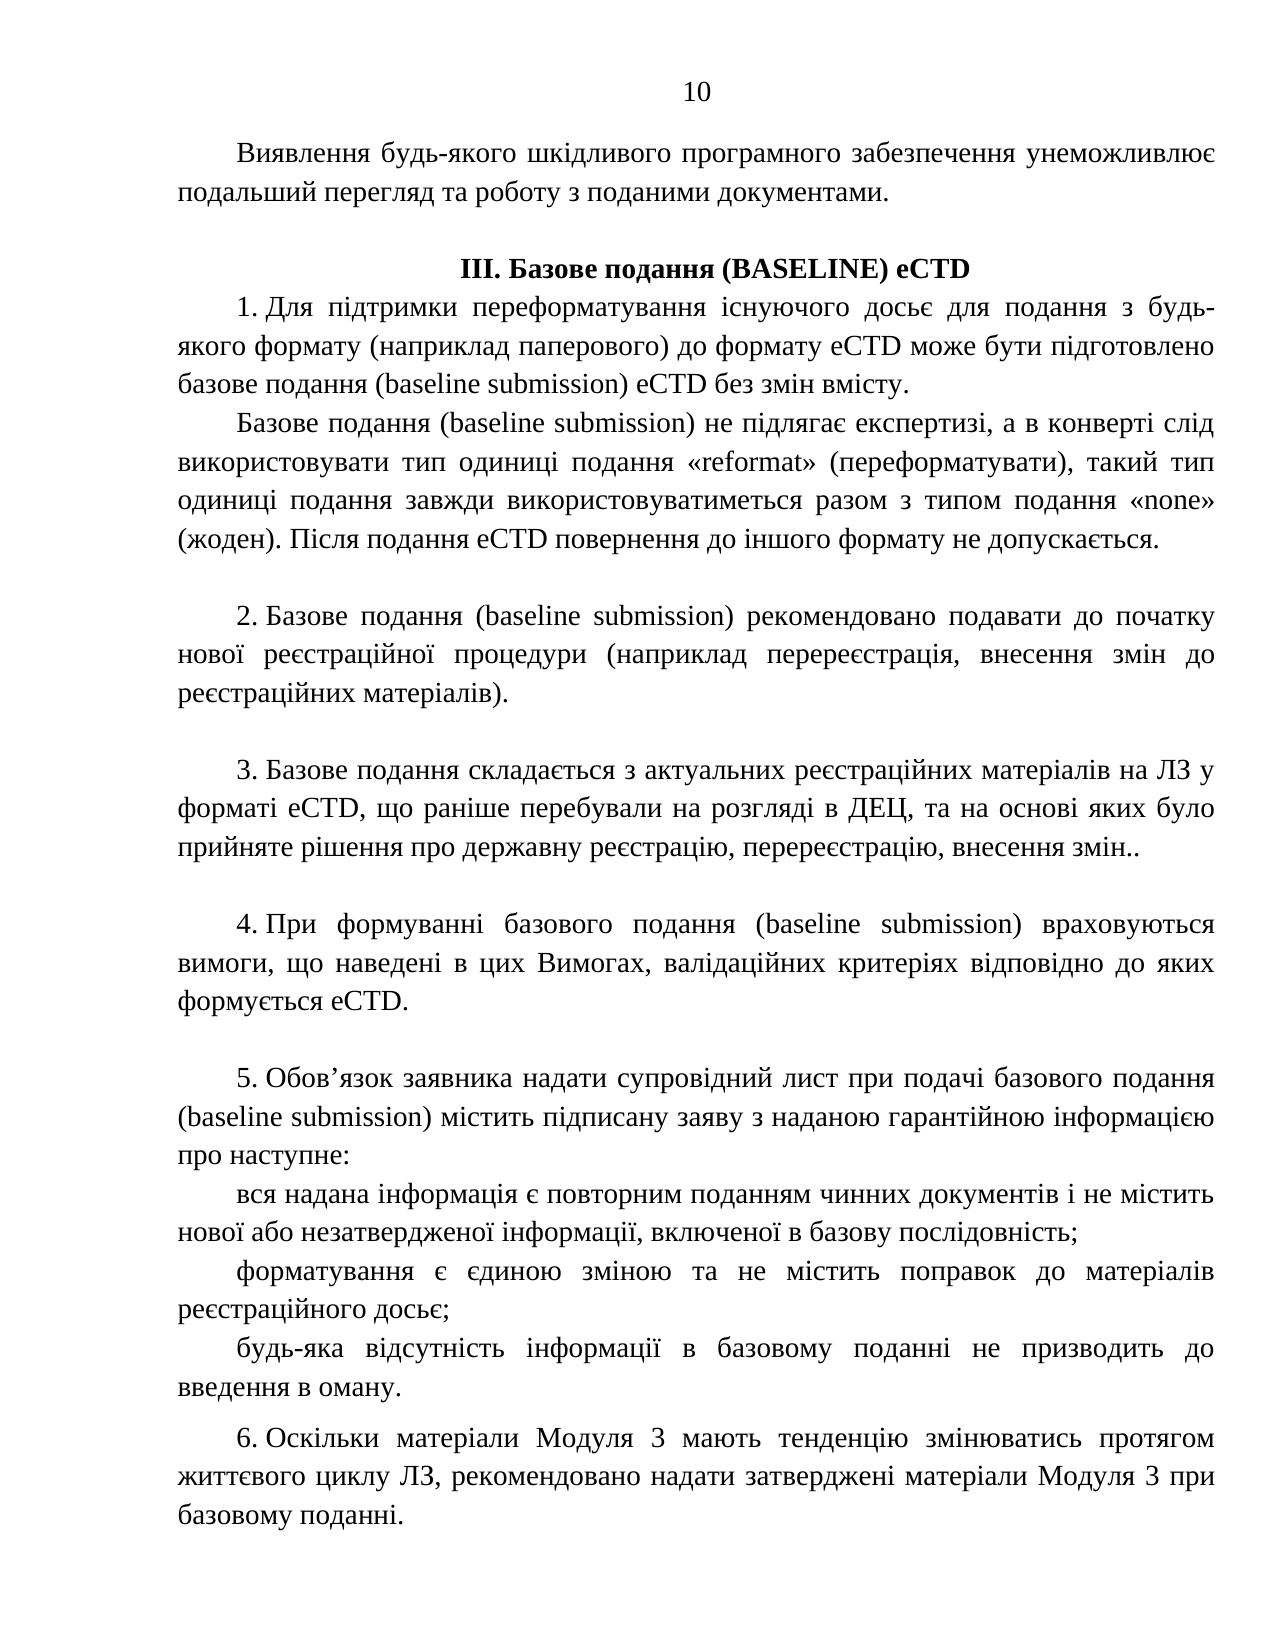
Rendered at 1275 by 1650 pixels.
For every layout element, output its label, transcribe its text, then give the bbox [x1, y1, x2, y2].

text ІІІ. Базове подання (BASELINE) eCTD [215, 251, 1216, 284]
text 2. Базове подання (baseline submission) рекомендовано подавати до початку нової реєстраційної процедури (наприклад перереєстрація, внесення змін до реєстраційних матеріалів). [177, 598, 1216, 708]
text Базове подання (baseline submission) не підлягає експертизі, а в конверті слід використовувати тип одиниці подання «reformat» (переформатувати), такий тип одиниці подання завжди використовуватиметься разом з типом подання «none» (жоден). Після подання eCTD повернення до іншого формату не допускається. [177, 405, 1216, 554]
text будь-яка відсутність інформації в базовому поданні не призводить до введення в оману. [177, 1330, 1216, 1402]
text вся надана інформація є повторним поданням чинних документів і не містить нової або незатвердженої інформації, включеної в базову послідовність; [177, 1176, 1216, 1248]
text 4. При формуванні базового подання (baseline submission) враховуються вимоги, що наведені в цих Вимогах, валідаційних критеріях відповідно до яких формується eCTD. [177, 906, 1216, 1017]
text форматування є єдиною зміною та не містить поправок до матеріалів реєстраційного досьє; [177, 1253, 1216, 1325]
text 3. Базове подання складається з актуальних реєстраційних матеріалів на ЛЗ у форматі eCTD, що раніше перебували на розгляді в ДЕЦ, та на основі яких було прийняте рішення про державну реєстрацію, перереєстрацію, внесення змін.. [177, 752, 1216, 863]
text Виявлення будь-якого шкідливого програмного забезпечення унеможливлює подальший перегляд та роботу з поданими документами. [177, 135, 1216, 207]
text 1. Для підтримки переформатування існуючого досьє для подання з будь-якого формату (наприклад паперового) до формату eCTD може бути підготовлено базове подання (baseline submission) eCTD без змін вмісту. [177, 289, 1216, 400]
text 5. Обов’язок заявника надати супровідний лист при подачі базового подання (baseline submission) містить підписану заяву з наданою гарантійною інформацією про наступне: [177, 1060, 1216, 1171]
text 6. Оскільки матеріали Модуля 3 мають тенденцію змінюватись протягом життєвого циклу ЛЗ, рекомендовано надати затверджені матеріали Модуля 3 при базовому поданні. [177, 1420, 1216, 1530]
